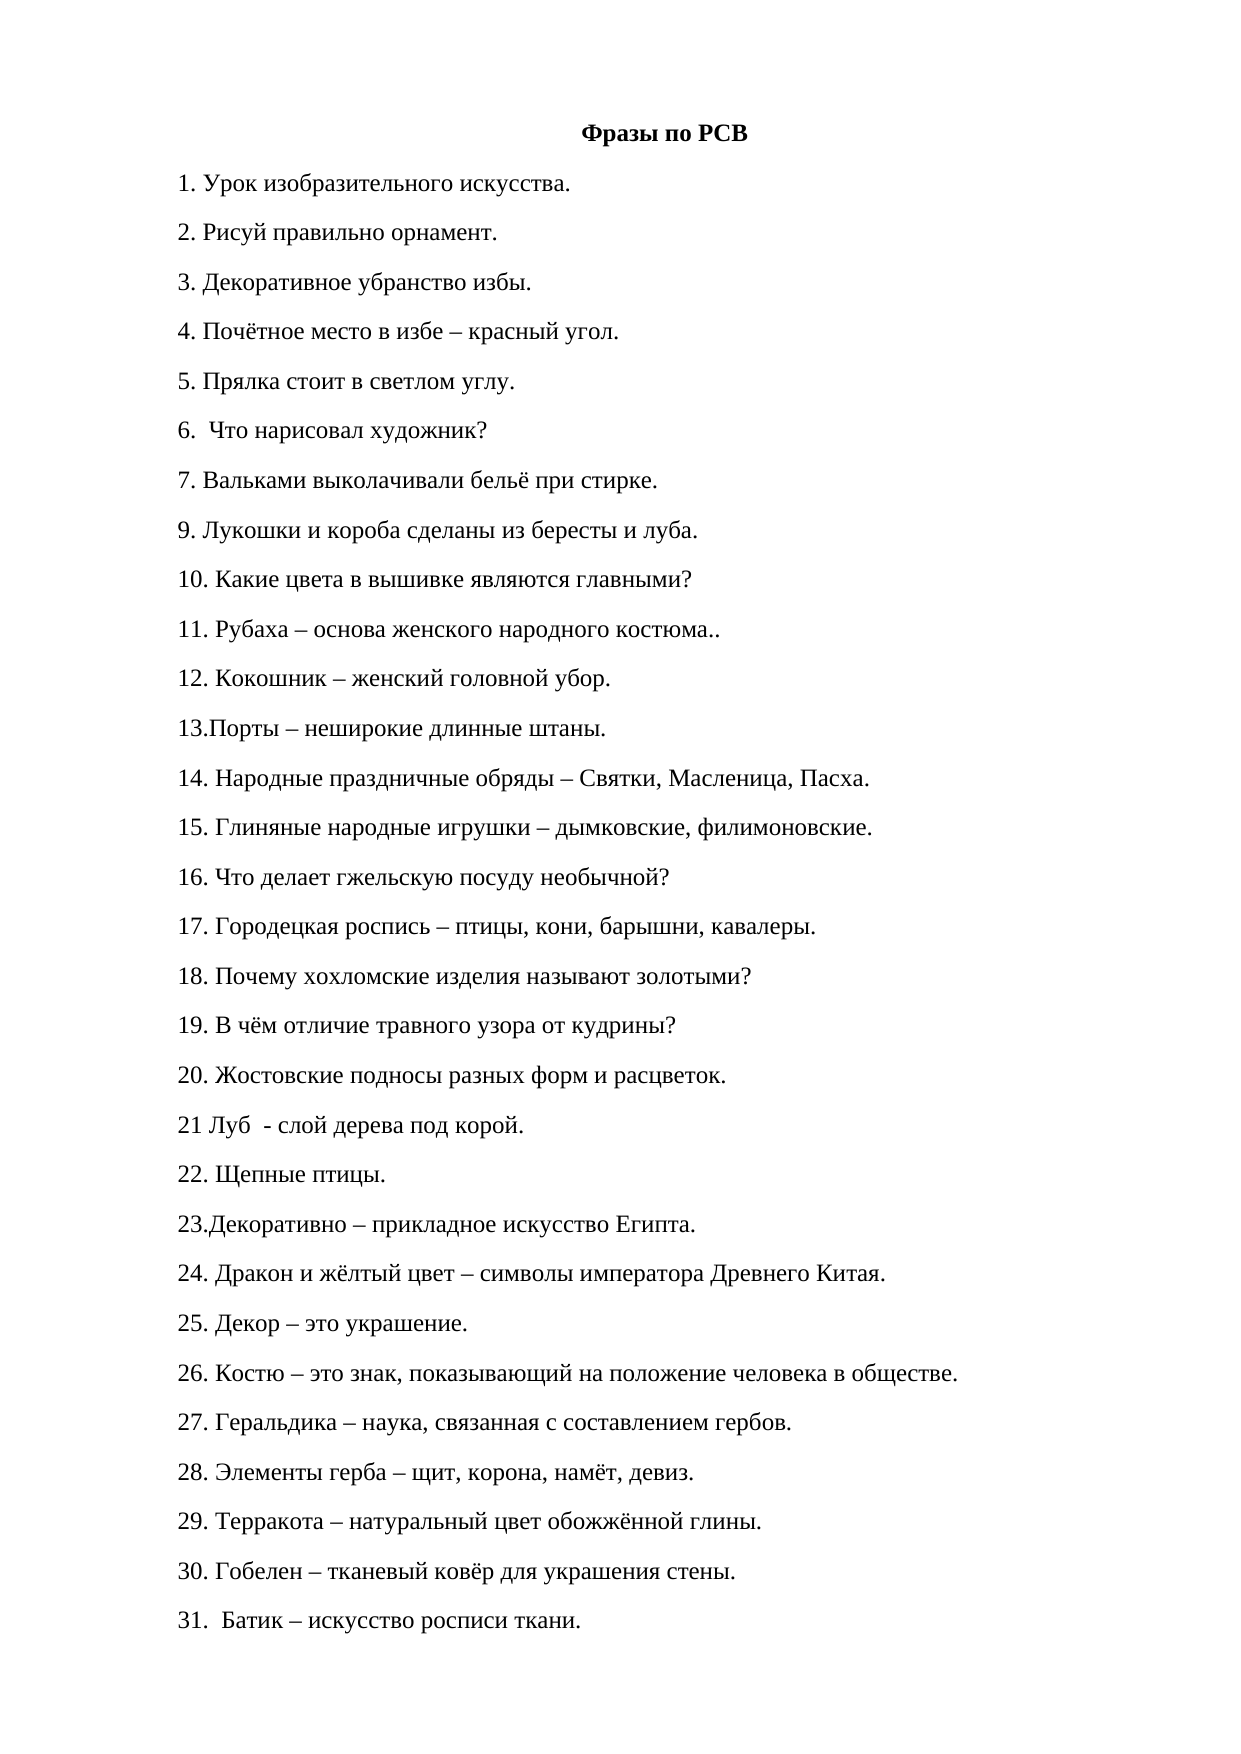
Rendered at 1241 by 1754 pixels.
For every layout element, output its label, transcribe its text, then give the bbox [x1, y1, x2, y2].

text 30. Гобелен – тканевый ковёр для украшения стены. [177, 1556, 1152, 1585]
text 28. Элементы герба – щит, корона, намёт, девиз. [177, 1457, 1152, 1486]
text 20. Жостовские подносы разных форм и расцветок. [177, 1060, 1152, 1089]
text 9. Лукошки и короба сделаны из бересты и луба. [177, 515, 1152, 543]
text 23.Декоративно – прикладное искусство Египта. [177, 1209, 1152, 1238]
text 18. Почему хохломские изделия называют золотыми? [177, 961, 1152, 990]
text 16. Что делает гжельскую посуду необычной? [177, 862, 1152, 891]
text 29. Терракота – натуральный цвет обожжённой глины. [177, 1506, 1152, 1535]
text 3. Декоративное убранство избы. [177, 267, 1152, 296]
text 24. Дракон и жёлтый цвет – символы императора Древнего Китая. [177, 1258, 1152, 1287]
text 19. В чём отличие травного узора от кудрины? [177, 1011, 1152, 1039]
text 14. Народные праздничные обряды – Святки, Масленица, Пасха. [177, 763, 1152, 791]
text 21 Луб - слой дерева под корой. [177, 1110, 1152, 1138]
text 11. Рубаха – основа женского народного костюма.. [177, 614, 1152, 643]
text Фразы по РСВ [177, 118, 1152, 147]
text 5. Прялка стоит в светлом углу. [177, 366, 1152, 395]
text 26. Костю – это знак, показывающий на положение человека в обществе. [177, 1358, 1152, 1386]
text 2. Рисуй правильно орнамент. [177, 217, 1152, 246]
text 27. Геральдика – наука, связанная с составлением гербов. [177, 1407, 1152, 1436]
text 7. Вальками выколачивали бельё при стирке. [177, 465, 1152, 494]
text 22. Щепные птицы. [177, 1159, 1152, 1188]
text 25. Декор – это украшение. [177, 1308, 1152, 1337]
text 4. Почётное место в избе – красный угол. [177, 316, 1152, 345]
text 12. Кокошник – женский головной убор. [177, 663, 1152, 692]
text 10. Какие цвета в вышивке являются главными? [177, 564, 1152, 593]
text 31. Батик – искусство росписи ткани. [177, 1606, 1152, 1634]
text 13.Порты – неширокие длинные штаны. [177, 713, 1152, 742]
text 17. Городецкая роспись – птицы, кони, барышни, кавалеры. [177, 911, 1152, 940]
text 1. Урок изобразительного искусства. [177, 168, 1152, 196]
text 6. Что нарисовал художник? [177, 416, 1152, 444]
text 15. Глиняные народные игрушки – дымковские, филимоновские. [177, 812, 1152, 841]
